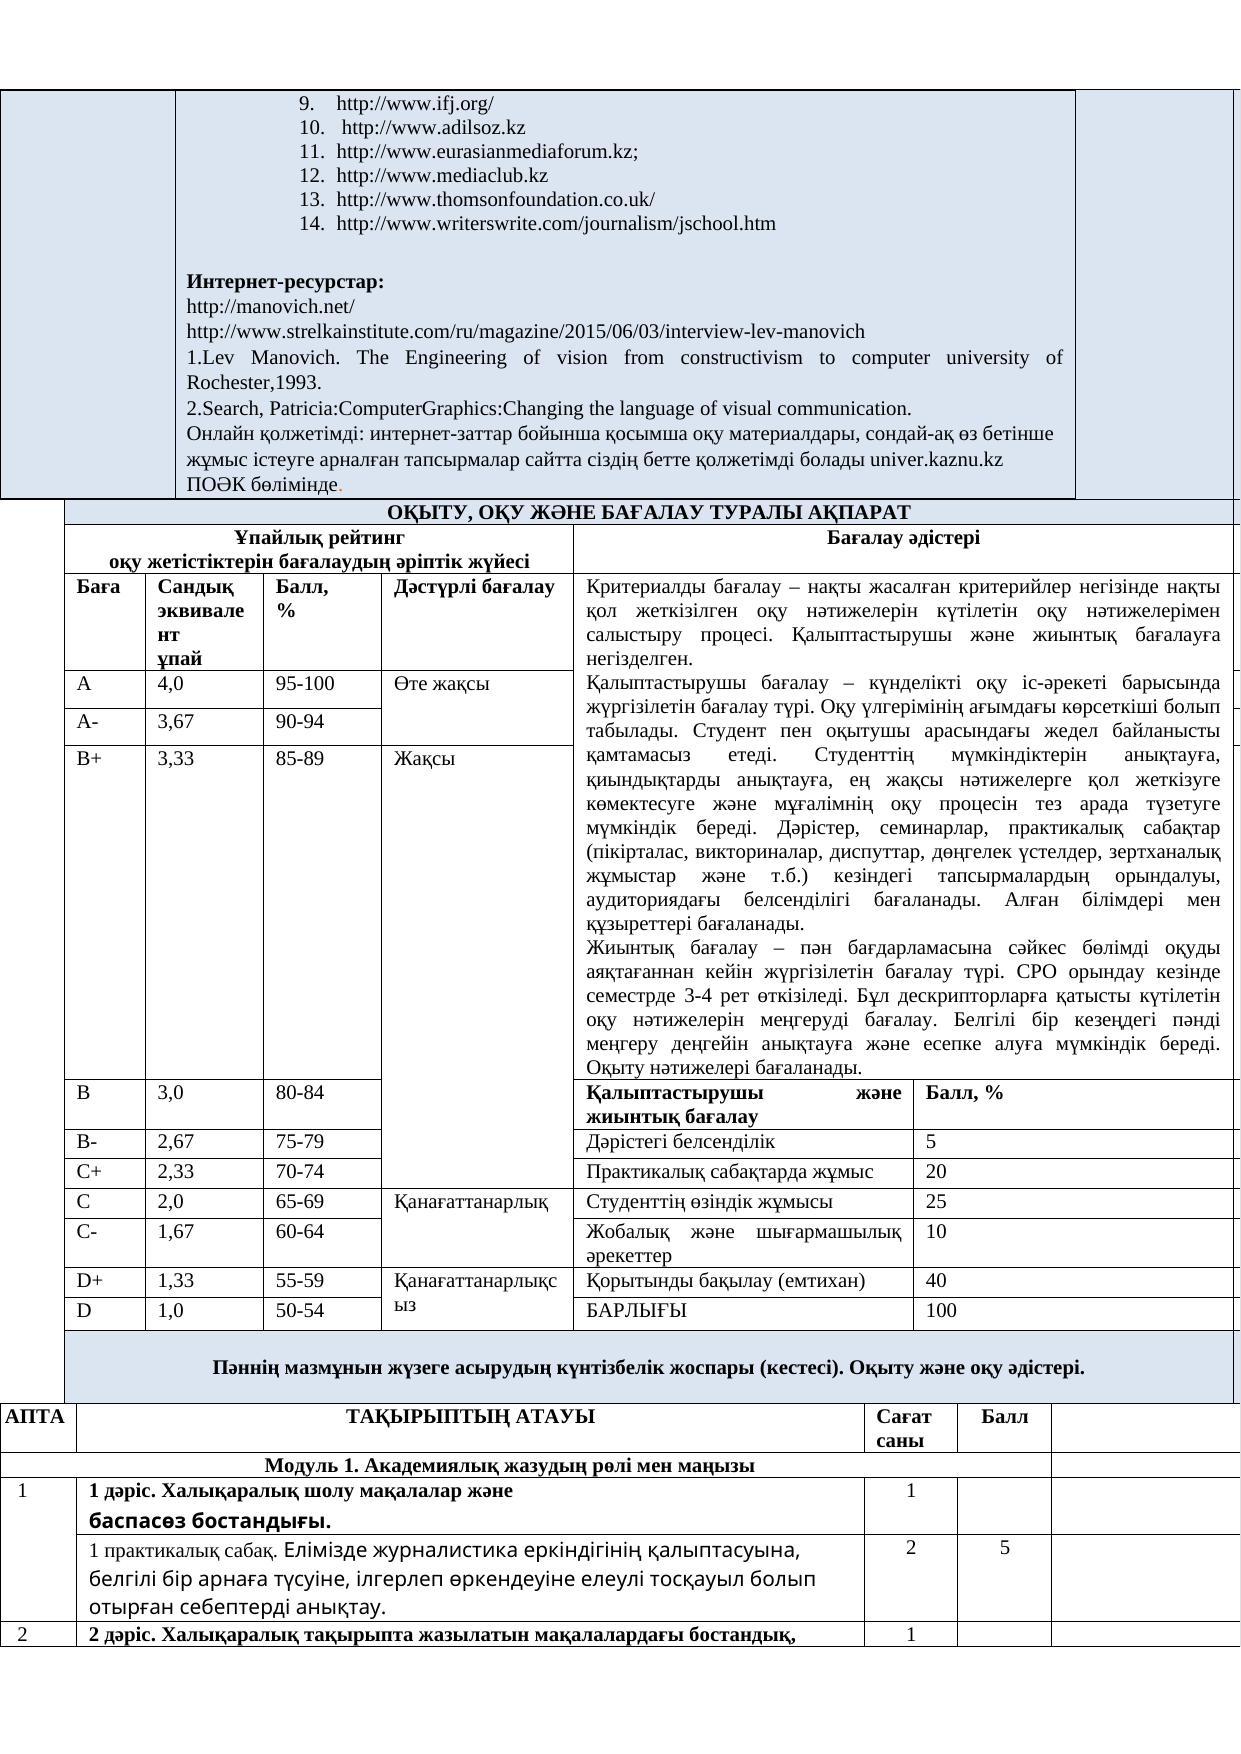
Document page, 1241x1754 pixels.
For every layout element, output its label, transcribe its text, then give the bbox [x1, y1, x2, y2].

table_cell [1076, 90, 1233, 499]
table_cell Бағалау әдістері [574, 525, 1233, 573]
table_cell C- [65, 1219, 145, 1267]
table_cell Критериалды бағалау – нақты жасалған критерийлер негізінде нақты қол жеткізілген оқу нәтижелерін күтілетін оқу нәтижелерімен салыстыру процесі. Қалыптастырушы және жиынтық бағалауға негізделген. Қалыптастырушы бағалау – күнделікті оқу іс-әрекеті барысында жүргізілетін бағалау түрі. Оқу үлгерімінің ағымдағы көрсеткіші болып табылады. Студент пен оқытушы арасындағы жедел байланысты қамтамасыз етеді. Студенттің мүмкіндіктерін анықтауға, қиындықтарды анықтауға, ең жақсы нәтижелерге қол жеткізуге көмектесуге және мұғалімнің оқу процесін тез арада түзетуге мүмкіндік береді. Дәрістер, семинарлар, практикалық сабақтар (пікірталас, викториналар, диспуттар, дөңгелек үстелдер, зертханалық жұмыстар және т.б.) кезіндегі тапсырмалардың орындалуы, аудиториядағы белсенділігі бағаланады. Алған білімдері мен құзыреттері бағаланады. Жиынтық бағалау – пән бағдарламасына сәйкес бөлімді оқуды аяқтағаннан кейін жүргізілетін бағалау түрі. СРО орындау кезінде семестрде 3-4 рет өткізіледі. Бұл дескрипторларға қатысты күтілетін оқу нәтижелерін меңгеруді бағалау. Белгілі бір кезеңдегі пәнді меңгеру деңгейін анықтауға және есепке алуға мүмкіндік береді. Оқыту нәтижелері бағаланады. [574, 574, 1233, 1079]
table_cell 2,33 [146, 1159, 263, 1188]
table_cell [1052, 1404, 1240, 1452]
table_cell 1 [865, 1478, 957, 1534]
table_cell [1234, 1268, 1240, 1297]
table_cell 60-64 [264, 1219, 381, 1267]
table_cell [1234, 1331, 1240, 1403]
table_cell 75-79 [264, 1130, 381, 1158]
table_cell B [65, 1080, 145, 1128]
table_cell ОҚЫТУ, ОҚУ ЖӘНЕ БАҒАЛАУ ТУРАЛЫ АҚПАРАТ [65, 500, 1233, 524]
table_cell [1052, 1622, 1240, 1646]
table_cell 3,0 [146, 1080, 263, 1128]
table_cell 2,0 [146, 1189, 263, 1218]
table_cell [1234, 709, 1240, 745]
table_cell 2,67 [146, 1130, 263, 1158]
table_cell [176, 91, 1075, 498]
table_cell 1 [865, 1622, 957, 1646]
table_cell 25 [914, 1189, 1233, 1218]
table_cell 55-59 [264, 1268, 381, 1297]
table_cell БАРЛЫҒЫ [574, 1298, 913, 1329]
table_cell Модуль 1. Академиялық жазудың рөлі мен маңызы [1, 1453, 1051, 1477]
table_cell Дәрістегі белсенділік [574, 1130, 913, 1158]
table_cell 3,67 [146, 709, 263, 745]
table_cell Балл, % [264, 574, 381, 670]
table_cell Қорытынды бақылау (емтихан) [574, 1268, 913, 1297]
table_cell Студенттің өзіндік жұмысы [574, 1189, 913, 1218]
table_cell [1234, 1189, 1240, 1218]
table_cell [1234, 1159, 1240, 1188]
table_cell 4,0 [146, 671, 263, 708]
table_cell 1 практикалық сабақ. Елімізде журналистика еркіндігінің қалыптасуына, белгілі бір арнаға түсуіне, ілгерлеп өркендеуіне елеулі тосқауыл болып отырған себептерді анықтау. [77, 1535, 864, 1621]
table_cell Сағат саны [865, 1404, 957, 1452]
table_cell [1234, 525, 1240, 573]
table_cell [1234, 1298, 1240, 1329]
table_cell [958, 1478, 1051, 1534]
table_cell 5 [958, 1535, 1051, 1621]
table_cell Қанағаттанарлық [382, 1189, 573, 1267]
table_cell 1 [1, 1478, 76, 1621]
table_cell 80-84 [264, 1080, 381, 1128]
table_cell C [65, 1189, 145, 1218]
table_cell [1, 91, 175, 498]
table_cell D [65, 1298, 145, 1329]
table_cell [1052, 1453, 1240, 1477]
table_cell 50-54 [264, 1298, 381, 1329]
table_cell B+ [65, 746, 145, 1079]
table_cell [958, 1622, 1051, 1646]
table_cell [1234, 90, 1240, 499]
table_cell Қалыптастырушы және жиынтық бағалау [574, 1080, 913, 1128]
table_cell A [65, 671, 145, 708]
table_cell Сандық эквивалент ұпай [146, 574, 263, 670]
table_cell Балл, % [914, 1080, 1233, 1128]
table_cell D+ [65, 1268, 145, 1297]
table_cell 70-74 [264, 1159, 381, 1188]
table_cell Пәннің мазмұнын жүзеге асырудың күнтізбелік жоспары (кестесі). Оқыту және оқу әдістері. [65, 1331, 1233, 1403]
table_cell 90-94 [264, 709, 381, 745]
table_cell 1,33 [146, 1268, 263, 1297]
table_cell ТАҚЫРЫПТЫҢ АТАУЫ [77, 1404, 864, 1452]
table_cell Жақсы [382, 746, 573, 1188]
table_cell 1 дәріс. Халықаралық шолу мақалалар және баспасөз бостандығы. [77, 1478, 864, 1534]
table_cell [1234, 574, 1240, 670]
table_cell 2 [1, 1622, 76, 1646]
table_cell A- [65, 709, 145, 745]
table_cell [1234, 1080, 1240, 1128]
table_cell Қанағаттанарлықсыз [382, 1268, 573, 1329]
table_cell C+ [65, 1159, 145, 1188]
table_cell 20 [914, 1159, 1233, 1188]
table_cell [1234, 500, 1240, 524]
table_cell АПТА [1, 1404, 76, 1452]
table_cell Практикалық сабақтарда жұмыс [574, 1159, 913, 1188]
table_cell 5 [914, 1130, 1233, 1158]
table_cell 40 [914, 1268, 1233, 1297]
table_cell [1052, 1478, 1240, 1534]
table_cell Өте жақсы [382, 671, 573, 745]
table_cell 3,33 [146, 746, 263, 1079]
table_cell 85-89 [264, 746, 381, 1079]
table_cell Жобалық және шығармашылық әрекеттер [574, 1219, 913, 1267]
table_cell Балл [958, 1404, 1051, 1452]
table_cell [1234, 746, 1240, 1079]
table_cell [77, 1622, 864, 1646]
table_cell [1052, 1535, 1240, 1621]
table_cell 1,0 [146, 1298, 263, 1329]
table_cell Дәстүрлі бағалау [382, 574, 573, 670]
table_cell 100 [914, 1298, 1233, 1329]
table_cell 10 [914, 1219, 1233, 1267]
table_cell Баға [65, 574, 145, 670]
table_cell 65-69 [264, 1189, 381, 1218]
table_cell Ұпайлық рейтинг оқу жетістіктерін бағалаудың әріптік жүйесі [65, 525, 573, 573]
table_cell 95-100 [264, 671, 381, 708]
table_cell [1234, 671, 1240, 708]
table_cell B- [65, 1130, 145, 1158]
table_cell 2 [865, 1535, 957, 1621]
table_cell [1234, 1130, 1240, 1158]
table_cell [1234, 1219, 1240, 1267]
table_cell 1,67 [146, 1219, 263, 1267]
